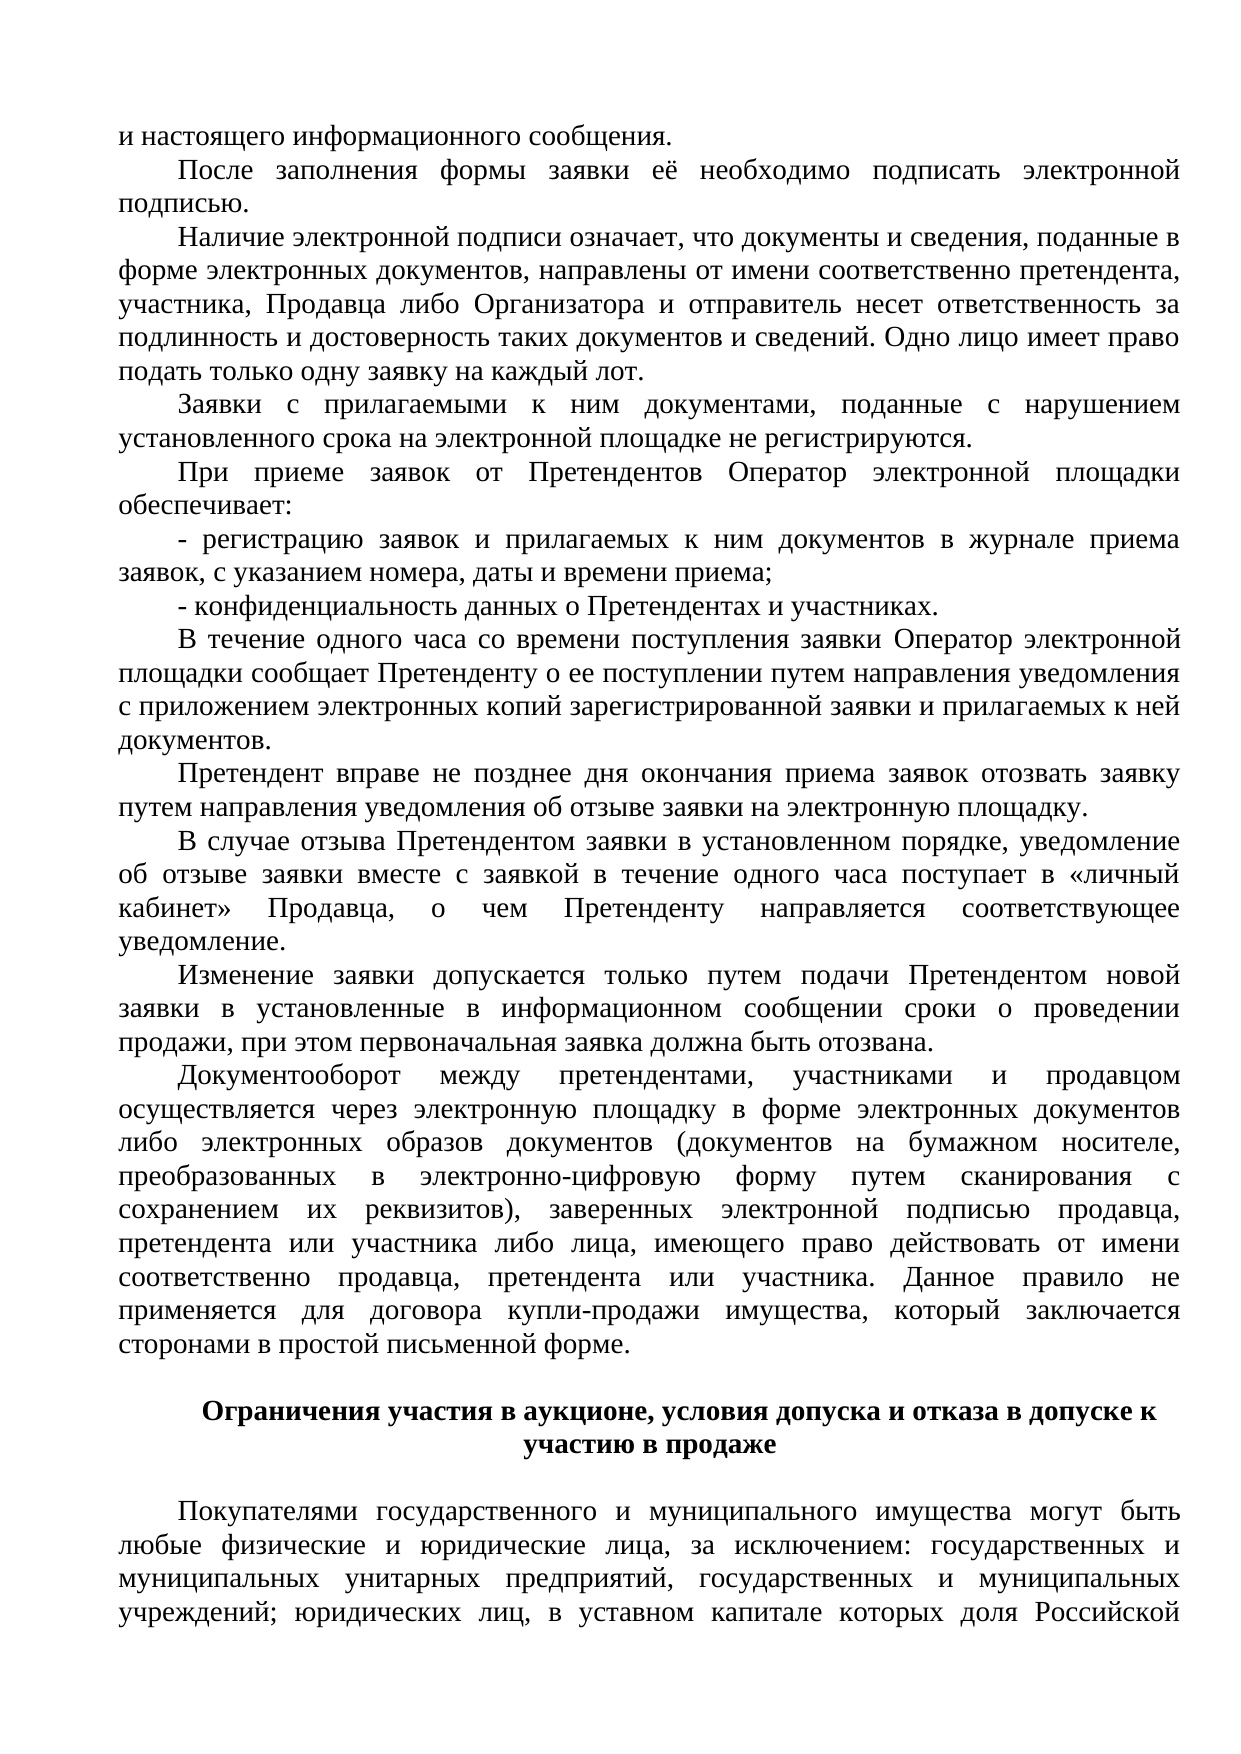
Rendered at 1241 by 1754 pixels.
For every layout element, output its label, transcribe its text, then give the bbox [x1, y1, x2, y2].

text Ограничения участия в аукционе, условия допуска и отказа в допуске к участию в продаже [118, 1393, 1181, 1460]
text Изменение заявки допускается только путем подачи Претендентом новой заявки в установленные в информационном сообщении сроки о проведении продажи, при этом первоначальная заявка должна быть отозвана. [118, 957, 1181, 1057]
text В случае отзыва Претендентом заявки в установленном порядке, уведомление об отзыве заявки вместе с заявкой в течение одного часа поступает в «личный кабинет» Продавца, о чем Претенденту направляется соответствующее уведомление. [118, 823, 1181, 957]
text При приеме заявок от Претендентов Оператор электронной площадки обеспечивает: [118, 454, 1181, 521]
text Претендент вправе не позднее дня окончания приема заявок отозвать заявку путем направления уведомления об отзыве заявки на электронную площадку. [118, 756, 1181, 823]
text - конфиденциальность данных о Претендентах и участниках. [118, 588, 1181, 621]
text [118, 118, 1181, 152]
text Заявки с прилагаемыми к ним документами, поданные с нарушением установленного срока на электронной площадке не регистрируются. [118, 387, 1181, 454]
text Документооборот между претендентами, участниками и продавцом осуществляется через электронную площадку в форме электронных документов либо электронных образов документов (документов на бумажном носителе, преобразованных в электронно-цифровую форму путем сканирования с сохранением их реквизитов), заверенных электронной подписью продавца, претендента или участника либо лица, имеющего право действовать от имени соответственно продавца, претендента или участника. Данное правило не применяется для договора купли-продажи имущества, который заключается сторонами в простой письменной форме. [118, 1057, 1181, 1359]
text В течение одного часа со времени поступления заявки Оператор электронной площадки сообщает Претенденту о ее поступлении путем направления уведомления с приложением электронных копий зарегистрированной заявки и прилагаемых к ней документов. [118, 621, 1181, 756]
text - регистрацию заявок и прилагаемых к ним документов в журнале приема заявок, с указанием номера, даты и времени приема; [118, 521, 1181, 588]
text После заполнения формы заявки её необходимо подписать электронной подписью. [118, 152, 1181, 219]
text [118, 1493, 1181, 1628]
text Наличие электронной подписи означает, что документы и сведения, поданные в форме электронных документов, направлены от имени соответственно претендента, участника, Продавца либо Организатора и отправитель несет ответственность за подлинность и достоверность таких документов и сведений. Одно лицо имеет право подать только одну заявку на каждый лот. [118, 219, 1181, 387]
